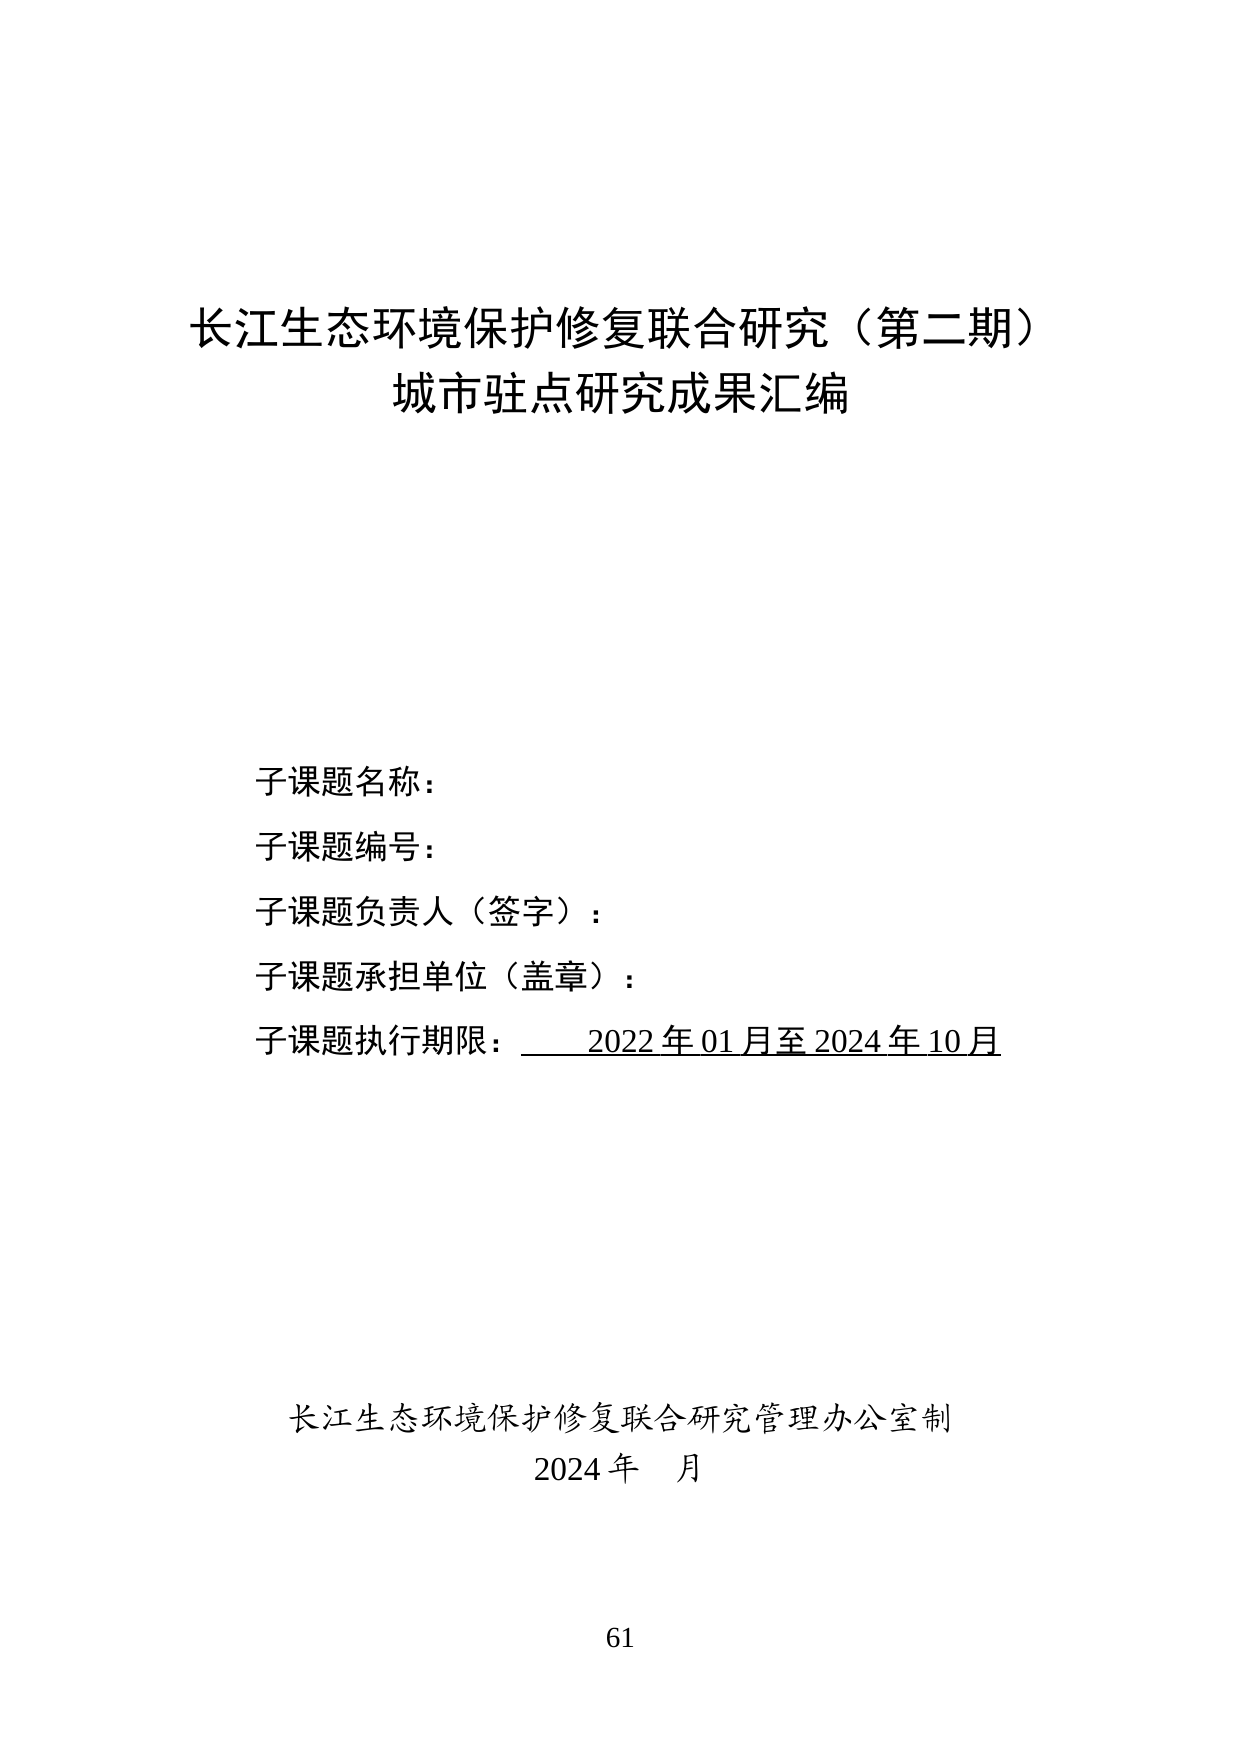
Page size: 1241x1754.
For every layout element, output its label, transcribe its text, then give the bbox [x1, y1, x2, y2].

text 子课题承担单位（盖章）： [187, 942, 1053, 1007]
subtitle 长江生态环境保护修复联合研究（第二期） [173, 292, 1073, 357]
text 2024年 月 [187, 1435, 1053, 1500]
text 子课题编号： [187, 812, 1053, 877]
text 子课题名称： [187, 747, 1053, 812]
text 长江生态环境保护修复联合研究管理办公室制 [187, 1397, 1053, 1435]
text 子课题执行期限： 2022年01月至2024年10月 [187, 1007, 1053, 1072]
text 子课题负责人（签字）： [187, 877, 1053, 942]
subtitle 城市驻点研究成果汇编 [187, 357, 1053, 422]
